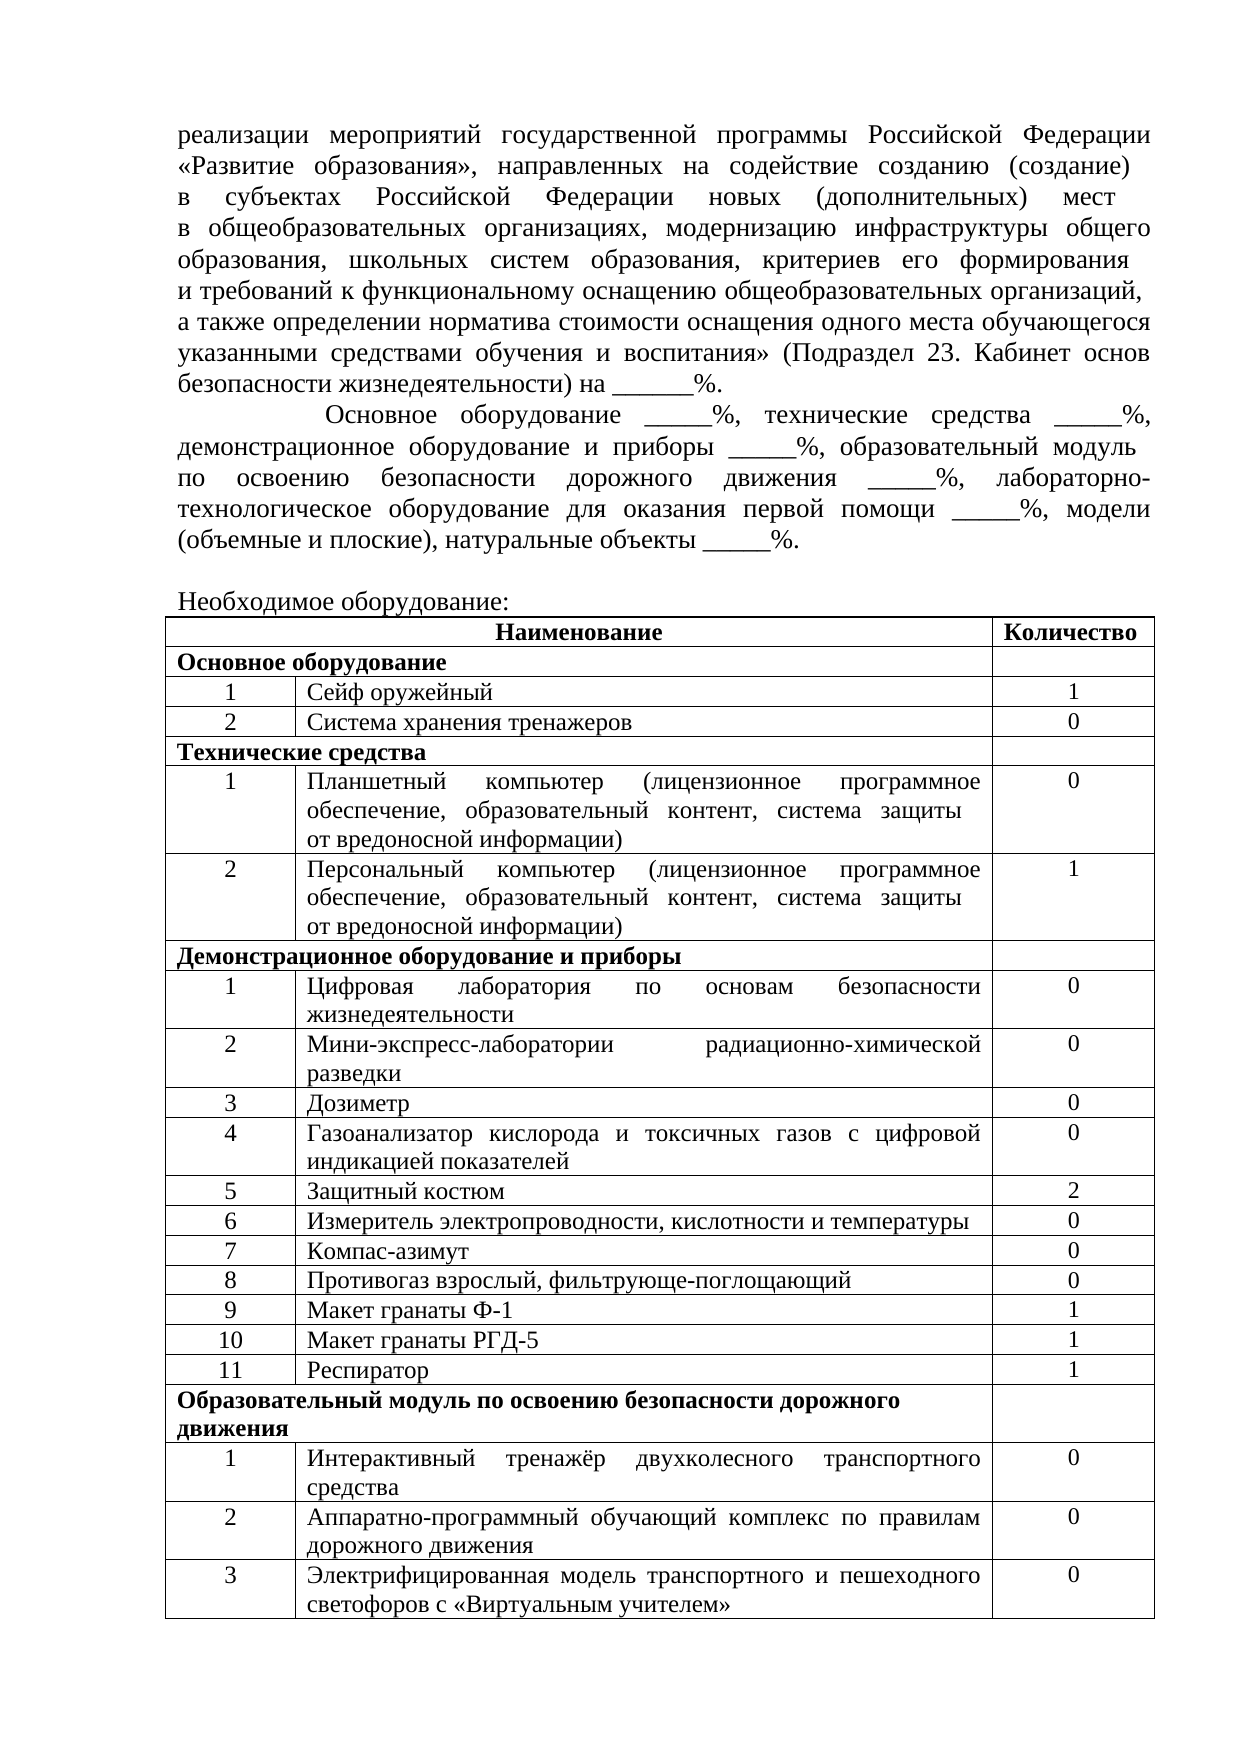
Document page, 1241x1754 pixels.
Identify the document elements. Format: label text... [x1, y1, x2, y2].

table_cell 0 [993, 1029, 1154, 1087]
table_cell 5 [166, 1176, 295, 1205]
table_cell 1 [993, 1355, 1154, 1384]
table_cell 8 [166, 1266, 295, 1294]
table_cell 1 [166, 677, 295, 706]
table_cell Образовательный модуль по освоению безопасности дорожного движения [166, 1385, 992, 1442]
table_cell 1 [993, 1325, 1154, 1354]
table_cell 7 [166, 1236, 295, 1264]
table_cell 1 [166, 1443, 295, 1501]
table_cell 1 [166, 766, 295, 853]
table_cell Газоанализатор кислорода и токсичных газов с цифровой индикацией показателей [296, 1118, 992, 1175]
table_header Наименование [166, 618, 992, 646]
table_cell Защитный костюм [296, 1176, 992, 1205]
table_cell Респиратор [296, 1355, 992, 1384]
table_cell Измеритель электропроводности, кислотности и температуры [296, 1206, 992, 1235]
table_cell Интерактивный тренажёр двухколесного транспортного средства [296, 1443, 992, 1501]
table_cell 9 [166, 1295, 295, 1324]
table_cell 3 [166, 1088, 295, 1117]
table_cell Макет гранаты РГД-5 [296, 1325, 992, 1354]
table_cell Планшетный компьютер (лицензионное программное обеспечение, образовательный контент, система защиты от вредоносной информации) [296, 766, 992, 853]
table_cell 11 [166, 1355, 295, 1384]
table_cell Аппаратно-программный обучающий комплекс по правилам дорожного движения [296, 1502, 992, 1559]
table_cell 2 [166, 1502, 295, 1559]
table_cell Противогаз взрослый, фильтрующе-поглощающий [296, 1266, 992, 1294]
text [177, 118, 1152, 398]
table_cell 0 [993, 1266, 1154, 1294]
table_cell 2 [166, 854, 295, 940]
table_header Количество [993, 618, 1154, 646]
table_cell Дозиметр [296, 1088, 992, 1117]
table_cell Основное оборудование [166, 647, 992, 676]
table_cell 10 [166, 1325, 295, 1354]
table_cell 0 [993, 1206, 1154, 1235]
table_cell Демонстрационное оборудование и приборы [166, 941, 992, 970]
table_cell [993, 941, 1154, 970]
text Основное оборудование _____%, технические средства _____%, демонстрационное оборудование и приборы _____%, образовательный модуль по освоению безопасности дорожного движения _____%, лабораторно-технологическое оборудование для оказания первой помощи _____%, модели (объемные и плоские), натуральные объекты _____%. [177, 398, 1152, 554]
table_cell Технические средства [166, 737, 992, 765]
table_cell 0 [993, 1502, 1154, 1559]
text Необходимое оборудование: [177, 585, 1152, 616]
table_cell Электрифицированная модель транспортного и пешеходного светофоров с «Виртуальным учителем» [296, 1560, 992, 1618]
table_cell Сейф оружейный [296, 677, 992, 706]
table_cell 0 [993, 1118, 1154, 1175]
table_cell [993, 647, 1154, 676]
table_cell 2 [993, 1176, 1154, 1205]
table_cell 0 [993, 1443, 1154, 1501]
table_cell 2 [166, 707, 295, 736]
table_cell [993, 1385, 1154, 1442]
table_cell Персональный компьютер (лицензионное программное обеспечение, образовательный контент, система защиты от вредоносной информации) [296, 854, 992, 940]
table_cell 0 [993, 971, 1154, 1028]
table_cell Макет гранаты Ф-1 [296, 1295, 992, 1324]
table_cell 0 [993, 1560, 1154, 1618]
table_cell 3 [166, 1560, 295, 1618]
table_cell Цифровая лаборатория по основам безопасности жизнедеятельности [296, 971, 992, 1028]
table_cell 0 [993, 1236, 1154, 1264]
table_cell 6 [166, 1206, 295, 1235]
table_cell 2 [166, 1029, 295, 1087]
table_cell Система хранения тренажеров [296, 707, 992, 736]
table_cell [993, 737, 1154, 765]
table_cell 1 [993, 1295, 1154, 1324]
table_cell 0 [993, 707, 1154, 736]
table_cell 1 [166, 971, 295, 1028]
table_cell 4 [166, 1118, 295, 1175]
table_cell 1 [993, 677, 1154, 706]
table_cell 0 [993, 766, 1154, 853]
table_cell Компас-азимут [296, 1236, 992, 1264]
table_cell 1 [993, 854, 1154, 940]
table_cell Мини-экспресс-лаборатории радиационно-химической разведки [296, 1029, 992, 1087]
table_cell 0 [993, 1088, 1154, 1117]
